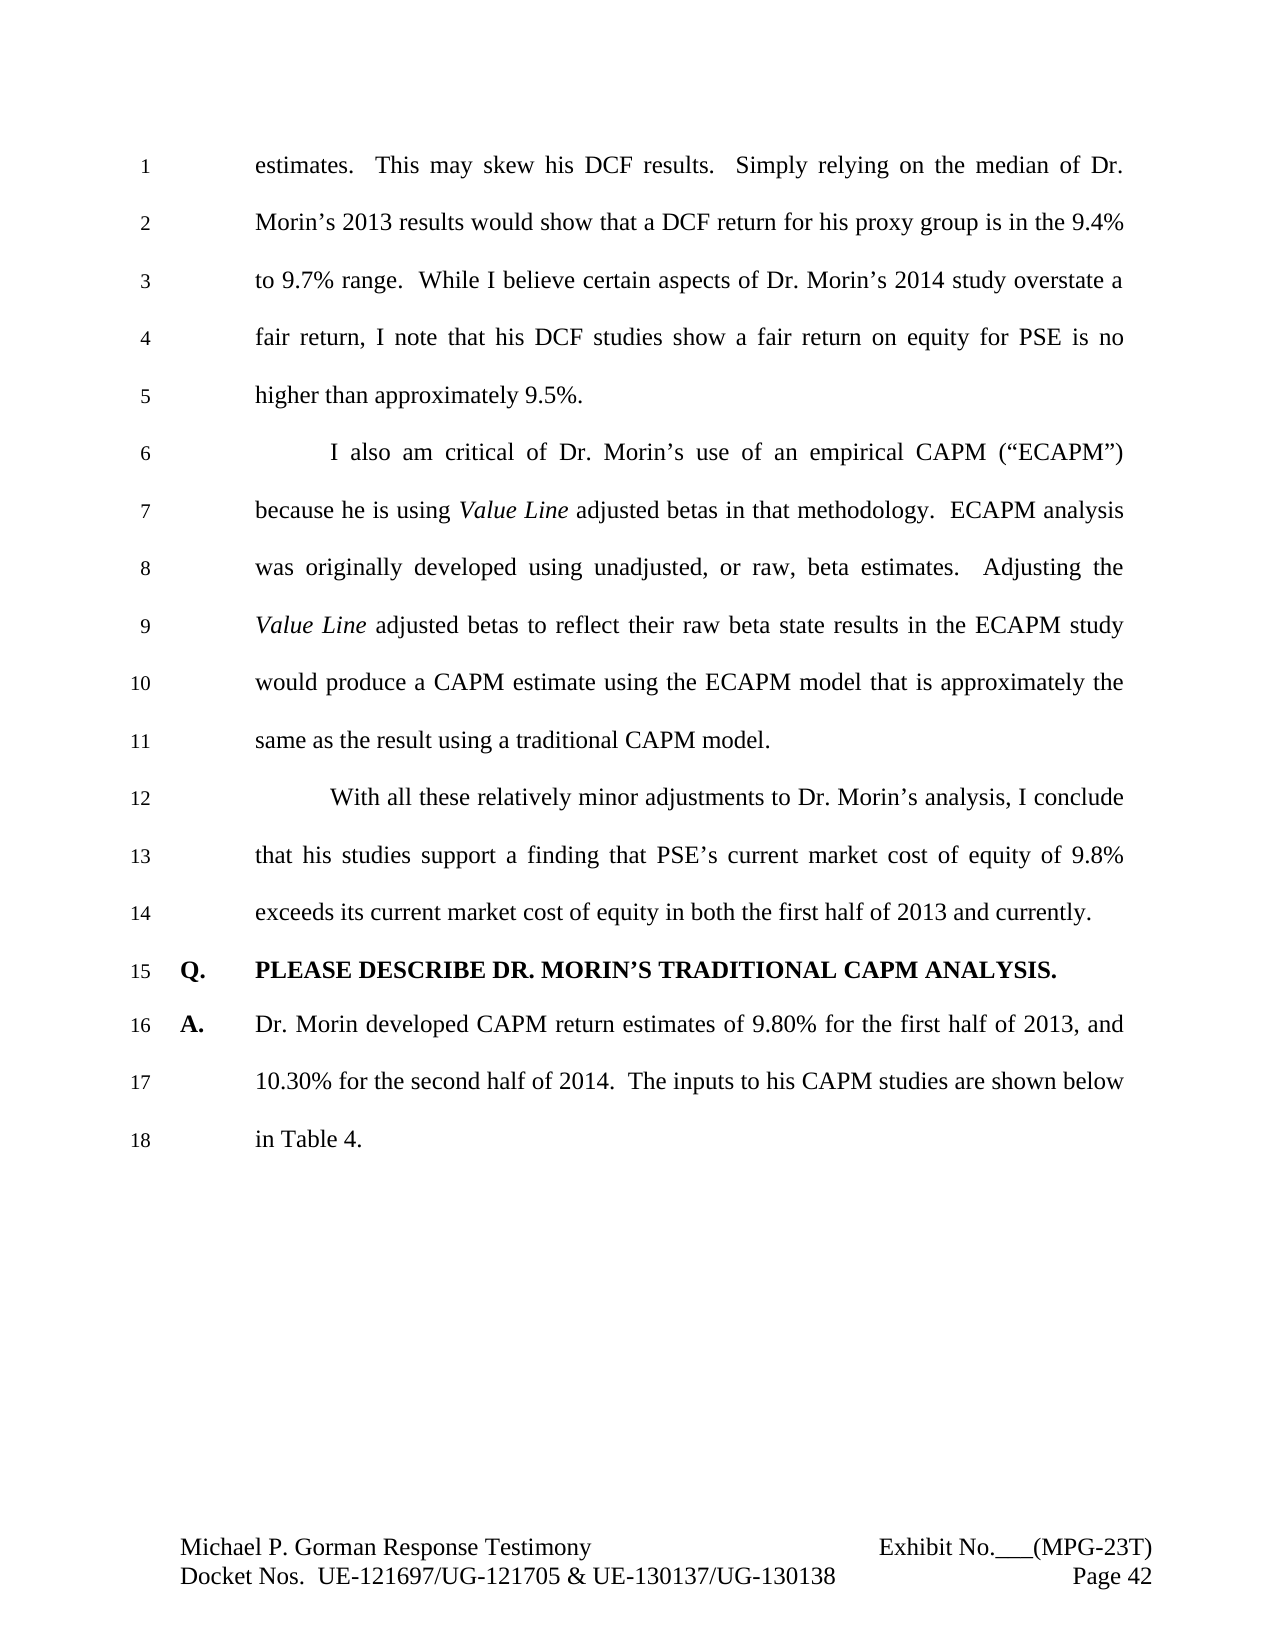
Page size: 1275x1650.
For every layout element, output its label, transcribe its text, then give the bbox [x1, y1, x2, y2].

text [180, 150, 1125, 409]
text I also am critical of Dr. Morin’s use of an empirical CAPM (“ECAPM”) because he is using Value Line adjusted betas in that methodology. ECAPM analysis was originally developed using unadjusted, or raw, beta estimates. Adjusting the Value Line adjusted betas to reflect their raw beta state results in the ECAPM study would produce a CAPM estimate using the ECAPM model that is approximately the same as the result using a traditional CAPM model. [180, 437, 1125, 754]
text A. Dr. Morin developed CAPM return estimates of 9.80% for the first half of 2013, and 10.30% for the second half of 2014. The inputs to his CAPM studies are shown below in Table 4. [180, 1009, 1125, 1152]
text Q. PLEASE DESCRIBE DR. MORIN’S TRADITIONAL CAPM ANALYSIS. [180, 955, 1125, 984]
text With all these relatively minor adjustments to Dr. Morin’s analysis, I conclude that his studies support a finding that PSE’s current market cost of equity of 9.8% exceeds its current market cost of equity in both the first half of 2013 and currently. [180, 782, 1125, 926]
